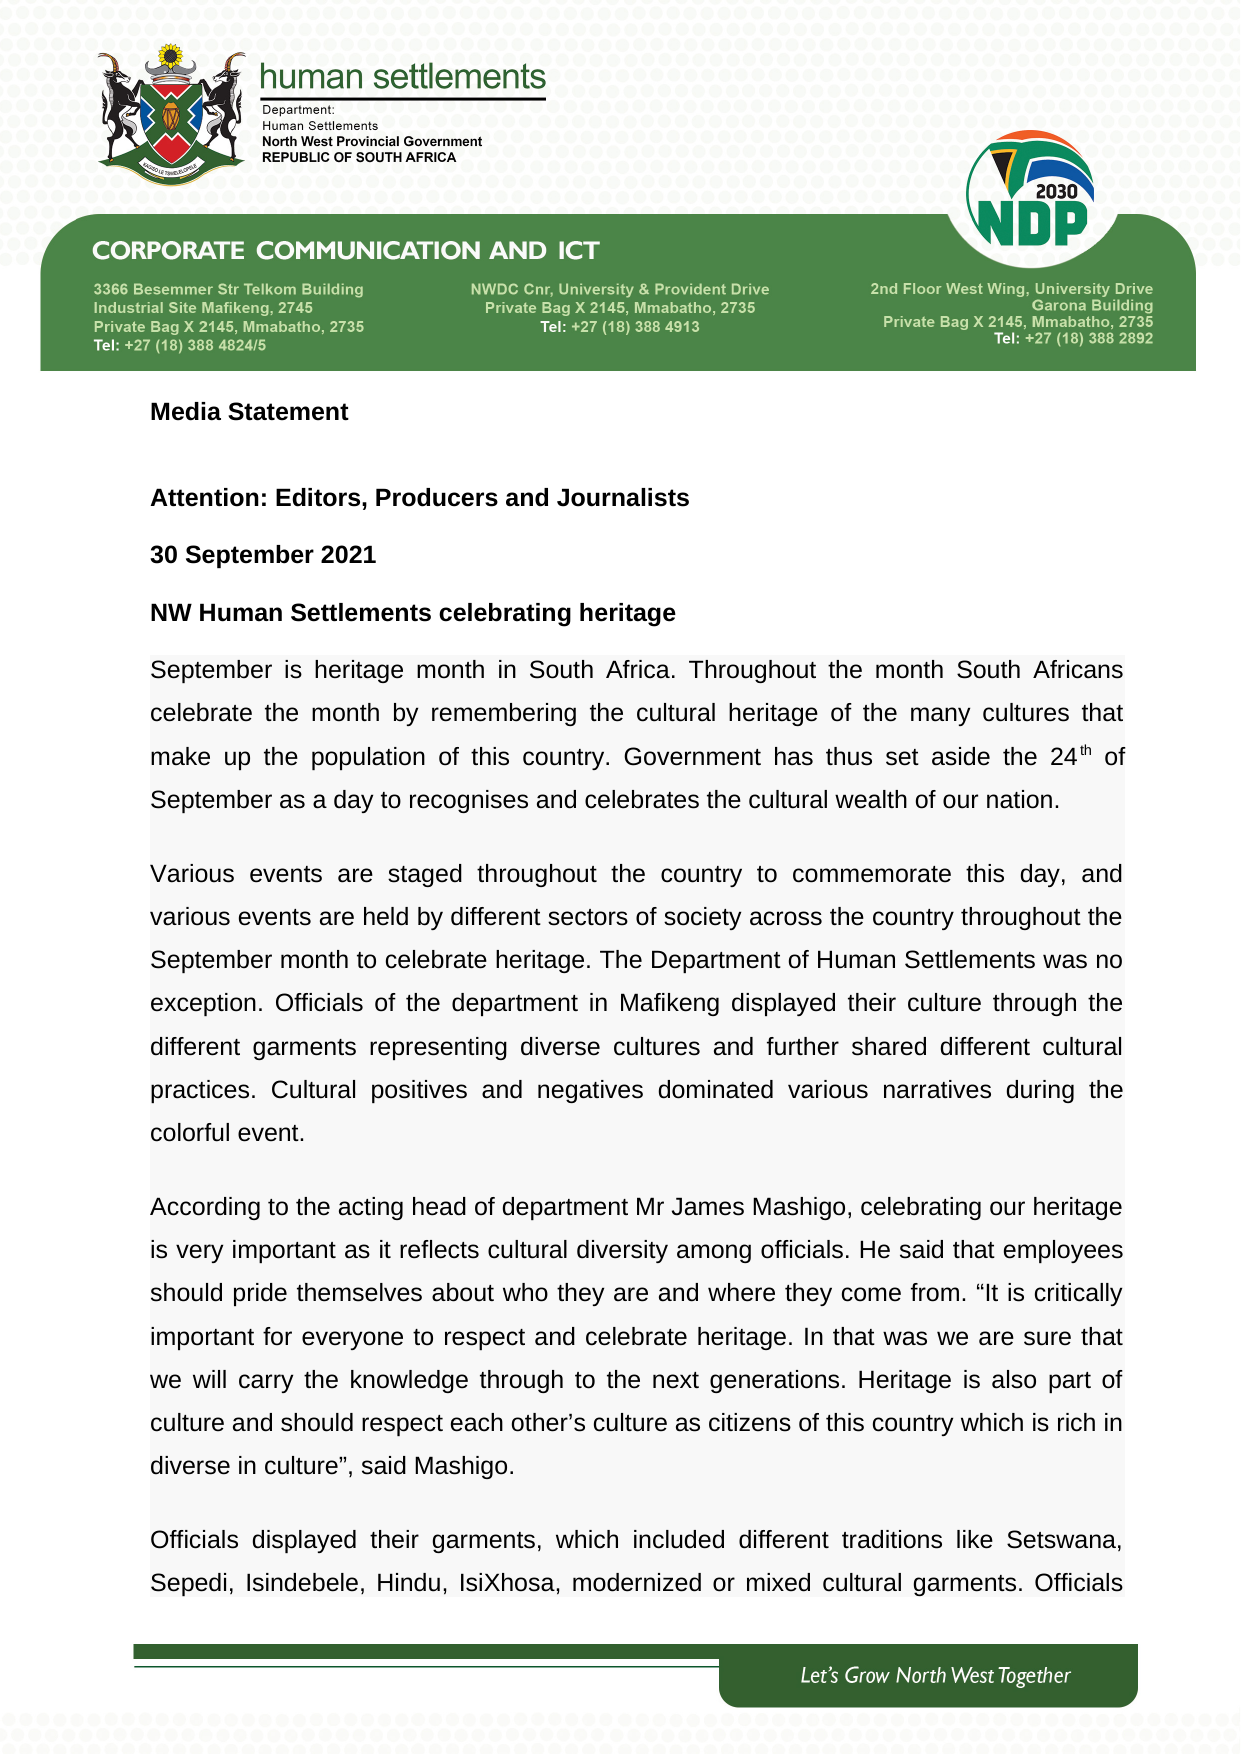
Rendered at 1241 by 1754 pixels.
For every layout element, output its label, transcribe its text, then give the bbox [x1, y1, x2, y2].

picture [0, 0, 1241, 1754]
text NW Human Settlements celebrating heritage [122, 598, 1125, 627]
text According to the acting head of department Mr James Mashigo, celebrating our heritage is very important as it reflects cultural diversity among officials. He said that employees should pride themselves about who they are and where they come from. “It is critically important for everyone to respect and celebrate heritage. In that was we are sure that we will carry the knowledge through to the next generations. Heritage is also part of culture and should respect each other’s culture as citizens of this country which is rich in diverse in culture”, said Mashigo. [150, 1192, 1125, 1480]
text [150, 1525, 1125, 1597]
text September is heritage month in South Africa. Throughout the month South Africans celebrate the month by remembering the cultural heritage of the many cultures that make up the population of this country. Government has thus set aside the 24th of September as a day to recognises and celebrates the cultural wealth of our nation. [150, 655, 1125, 813]
text Attention: Editors, Producers and Journalists [122, 483, 1125, 512]
text Various events are staged throughout the country to commemorate this day, and various events are held by different sectors of society across the country throughout the September month to celebrate heritage. The Department of Human Settlements was no exception. Officials of the department in Mafikeng displayed their culture through the different garments representing diverse cultures and further shared different cultural practices. Cultural positives and negatives dominated various narratives during the colorful event. [150, 859, 1125, 1147]
text Media Statement [122, 397, 1125, 425]
text 30 September 2021 [122, 540, 1125, 569]
